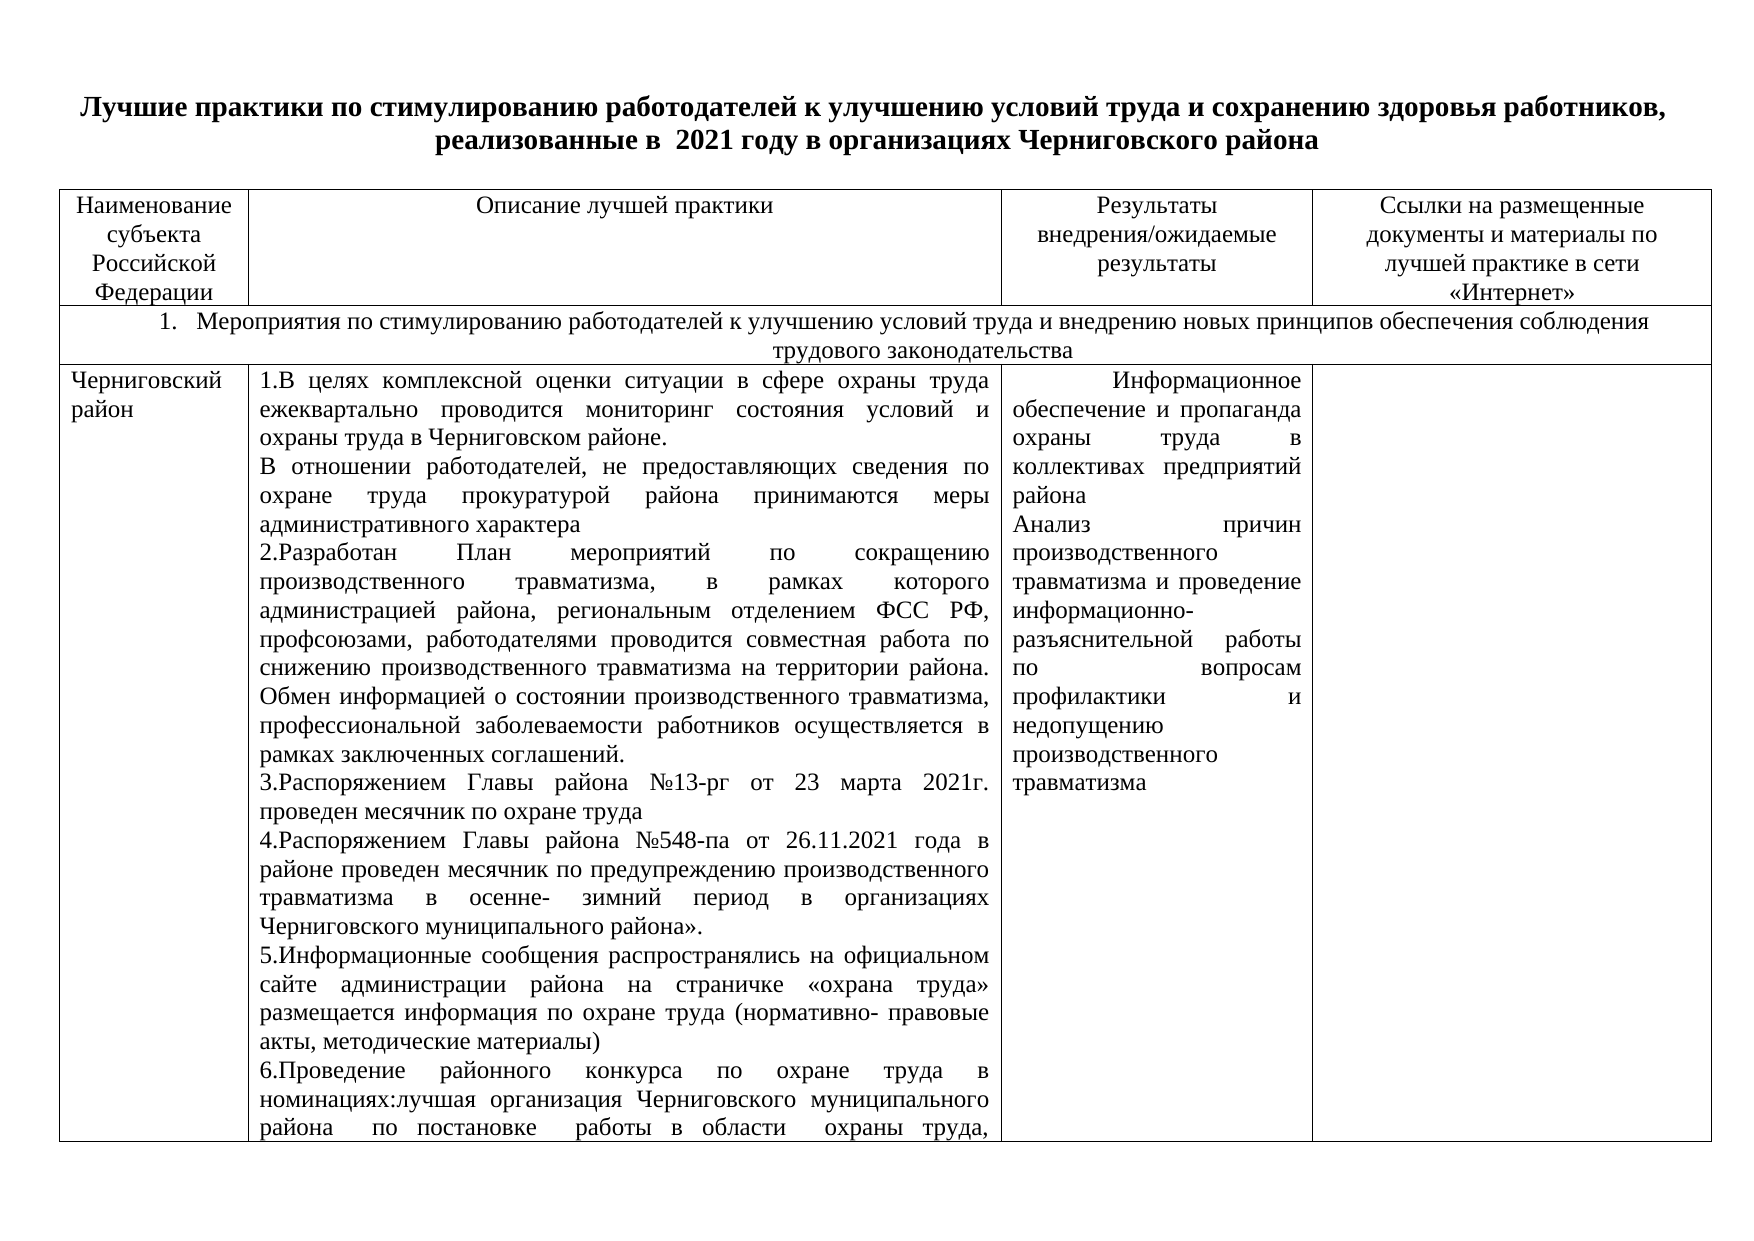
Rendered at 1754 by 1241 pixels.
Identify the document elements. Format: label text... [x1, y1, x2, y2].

table_cell Мероприятия по стимулированию работодателей к улучшению условий труда и внедрению новых принципов обеспечения соблюдения трудового законодательства [60, 306, 1711, 364]
table_header Ссылки на размещенные документы и материалы по лучшей практике в сети «Интернет» [1313, 190, 1711, 305]
table_header Описание лучшей практики [249, 190, 1001, 305]
table_cell [1313, 365, 1711, 1141]
table_header Результаты внедрения/ожидаемые результаты [1002, 190, 1312, 305]
table_header Наименование субъекта Российской Федерации [60, 190, 248, 305]
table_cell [249, 365, 1001, 1141]
table_cell Черниговский район [60, 365, 248, 1141]
text Лучшие практики по стимулированию работодателей к улучшению условий труда и сохранению здоровья работников, реализованные в 2021 году в организациях Черниговского района [59, 89, 1695, 156]
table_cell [1002, 365, 1312, 1141]
